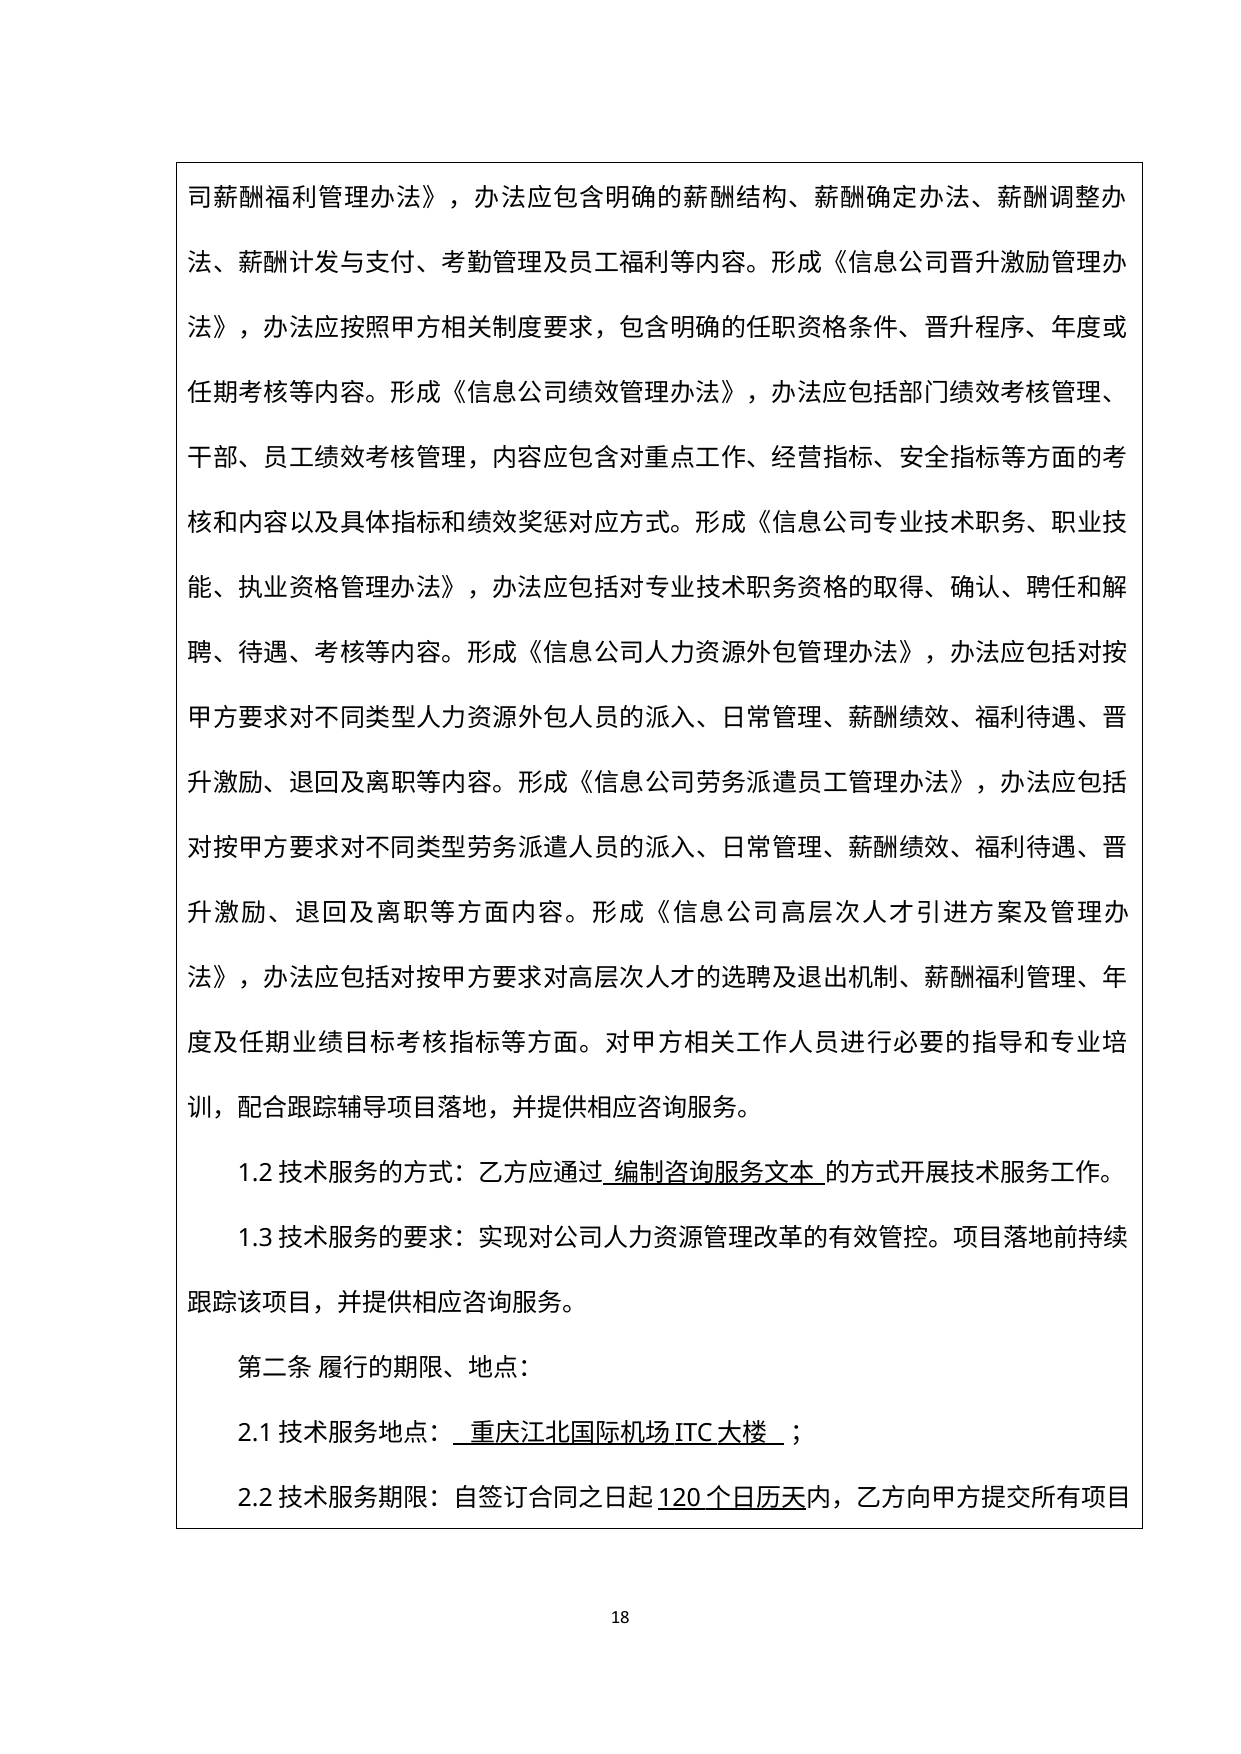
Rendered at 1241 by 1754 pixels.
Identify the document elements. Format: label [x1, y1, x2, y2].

table_cell [177, 163, 1142, 1528]
